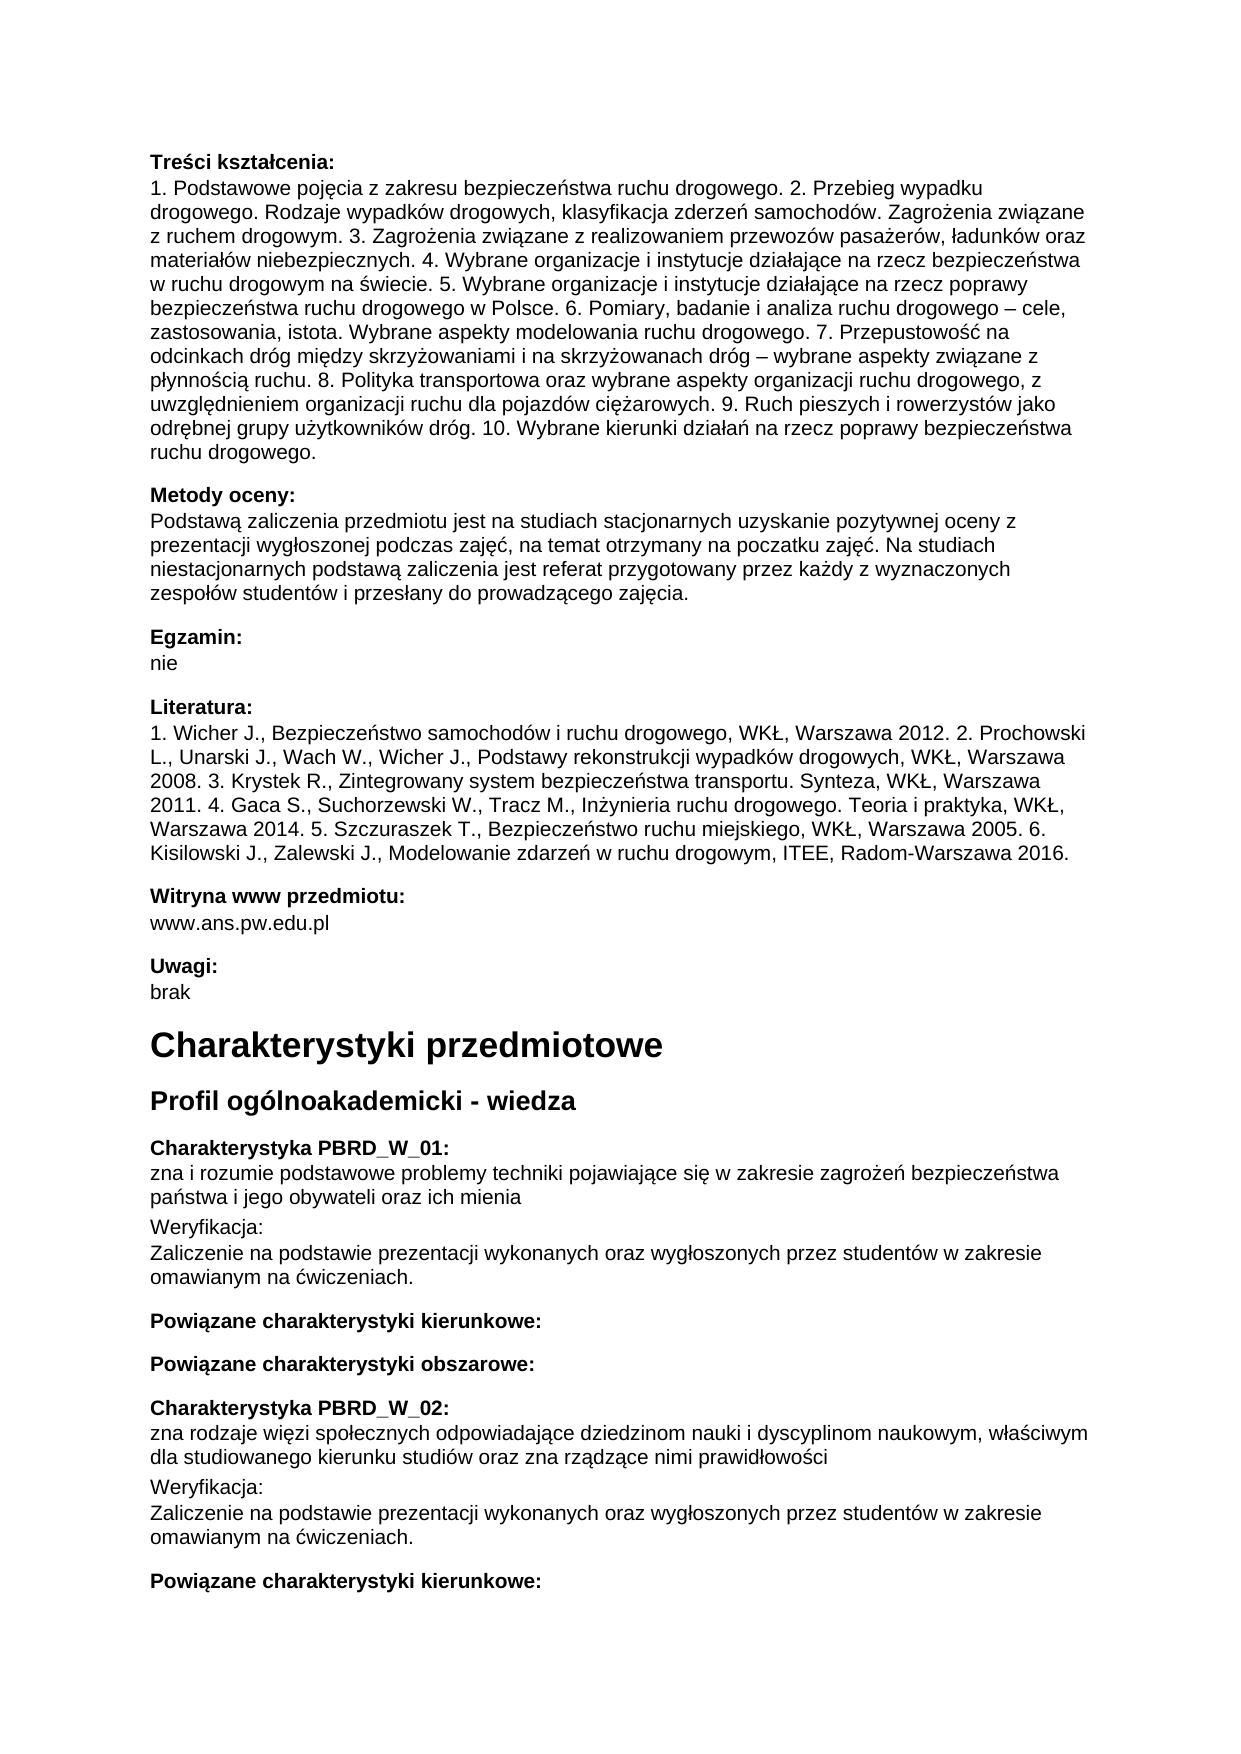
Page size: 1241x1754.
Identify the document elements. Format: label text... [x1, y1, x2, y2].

text Treści kształcenia: [150, 150, 1090, 174]
text Witryna www przedmiotu: [150, 884, 1090, 908]
text Zaliczenie na podstawie prezentacji wykonanych oraz wygłoszonych przez studentów w zakresie omawianym na ćwiczeniach. [150, 1241, 1090, 1289]
subtitle Profil ogólnoakademicki - wiedza [150, 1084, 1090, 1116]
text Zaliczenie na podstawie prezentacji wykonanych oraz wygłoszonych przez studentów w zakresie omawianym na ćwiczeniach. [150, 1501, 1090, 1549]
text Weryfikacja: [150, 1475, 1090, 1499]
text Charakterystyka PBRD_W_02: [150, 1396, 1090, 1420]
text 1. Wicher J., Bezpieczeństwo samochodów i ruchu drogowego, WKŁ, Warszawa 2012. 2. Prochowski L., Unarski J., Wach W., Wicher J., Podstawy rekonstrukcji wypadków drogowych, WKŁ, Warszawa 2008. 3. Krystek R., Zintegrowany system bezpieczeństwa transportu. Synteza, WKŁ, Warszawa 2011. 4. Gaca S., Suchorzewski W., Tracz M., Inżynieria ruchu drogowego. Teoria i praktyka, WKŁ, Warszawa 2014. 5. Szczuraszek T., Bezpieczeństwo ruchu miejskiego, WKŁ, Warszawa 2005. 6. Kisilowski J., Zalewski J., Modelowanie zdarzeń w ruchu drogowym, ITEE, Radom-Warszawa 2016. [150, 721, 1090, 864]
text Powiązane charakterystyki kierunkowe: [150, 1569, 1090, 1593]
text Literatura: [150, 695, 1090, 719]
text Powiązane charakterystyki obszarowe: [150, 1352, 1090, 1376]
text Egzamin: [150, 625, 1090, 649]
text nie [150, 651, 1090, 675]
text Powiązane charakterystyki kierunkowe: [150, 1308, 1090, 1332]
text Charakterystyka PBRD_W_01: [150, 1136, 1090, 1159]
text 1. Podstawowe pojęcia z zakresu bezpieczeństwa ruchu drogowego. 2. Przebieg wypadku drogowego. Rodzaje wypadków drogowych, klasyfikacja zderzeń samochodów. Zagrożenia związane z ruchem drogowym. 3. Zagrożenia związane z realizowaniem przewozów pasażerów, ładunków oraz materiałów niebezpiecznych. 4. Wybrane organizacje i instytucje działające na rzecz bezpieczeństwa w ruchu drogowym na świecie. 5. Wybrane organizacje i instytucje działające na rzecz poprawy bezpieczeństwa ruchu drogowego w Polsce. 6. Pomiary, badanie i analiza ruchu drogowego – cele, zastosowania, istota. Wybrane aspekty modelowania ruchu drogowego. 7. Przepustowość na odcinkach dróg między skrzyżowaniami i na skrzyżowanach dróg – wybrane aspekty związane z płynnością ruchu. 8. Polityka transportowa oraz wybrane aspekty organizacji ruchu drogowego, z uwzględnieniem organizacji ruchu dla pojazdów ciężarowych. 9. Ruch pieszych i rowerzystów jako odrębnej grupy użytkowników dróg. 10. Wybrane kierunki działań na rzecz poprawy bezpieczeństwa ruchu drogowego. [150, 176, 1090, 463]
text Metody oceny: [150, 483, 1090, 507]
text Uwagi: [150, 954, 1090, 978]
text www.ans.pw.edu.pl [150, 910, 1090, 934]
text Podstawą zaliczenia przedmiotu jest na studiach stacjonarnych uzyskanie pozytywnej oceny z prezentacji wygłoszonej podczas zajęć, na temat otrzymany na poczatku zajęć. Na studiach niestacjonarnych podstawą zaliczenia jest referat przygotowany przez każdy z wyznaczonych zespołów studentów i przesłany do prowadzącego zajęcia. [150, 509, 1090, 605]
text zna rodzaje więzi społecznych odpowiadające dziedzinom nauki i dyscyplinom naukowym, właściwym dla studiowanego kierunku studiów oraz zna rządzące nimi prawidłowości [150, 1421, 1090, 1469]
text zna i rozumie podstawowe problemy techniki pojawiające się w zakresie zagrożeń bezpieczeństwa państwa i jego obywateli oraz ich mienia [150, 1161, 1090, 1208]
text brak [150, 980, 1090, 1004]
text Weryfikacja: [150, 1215, 1090, 1239]
subtitle Charakterystyki przedmiotowe [150, 1024, 1090, 1065]
